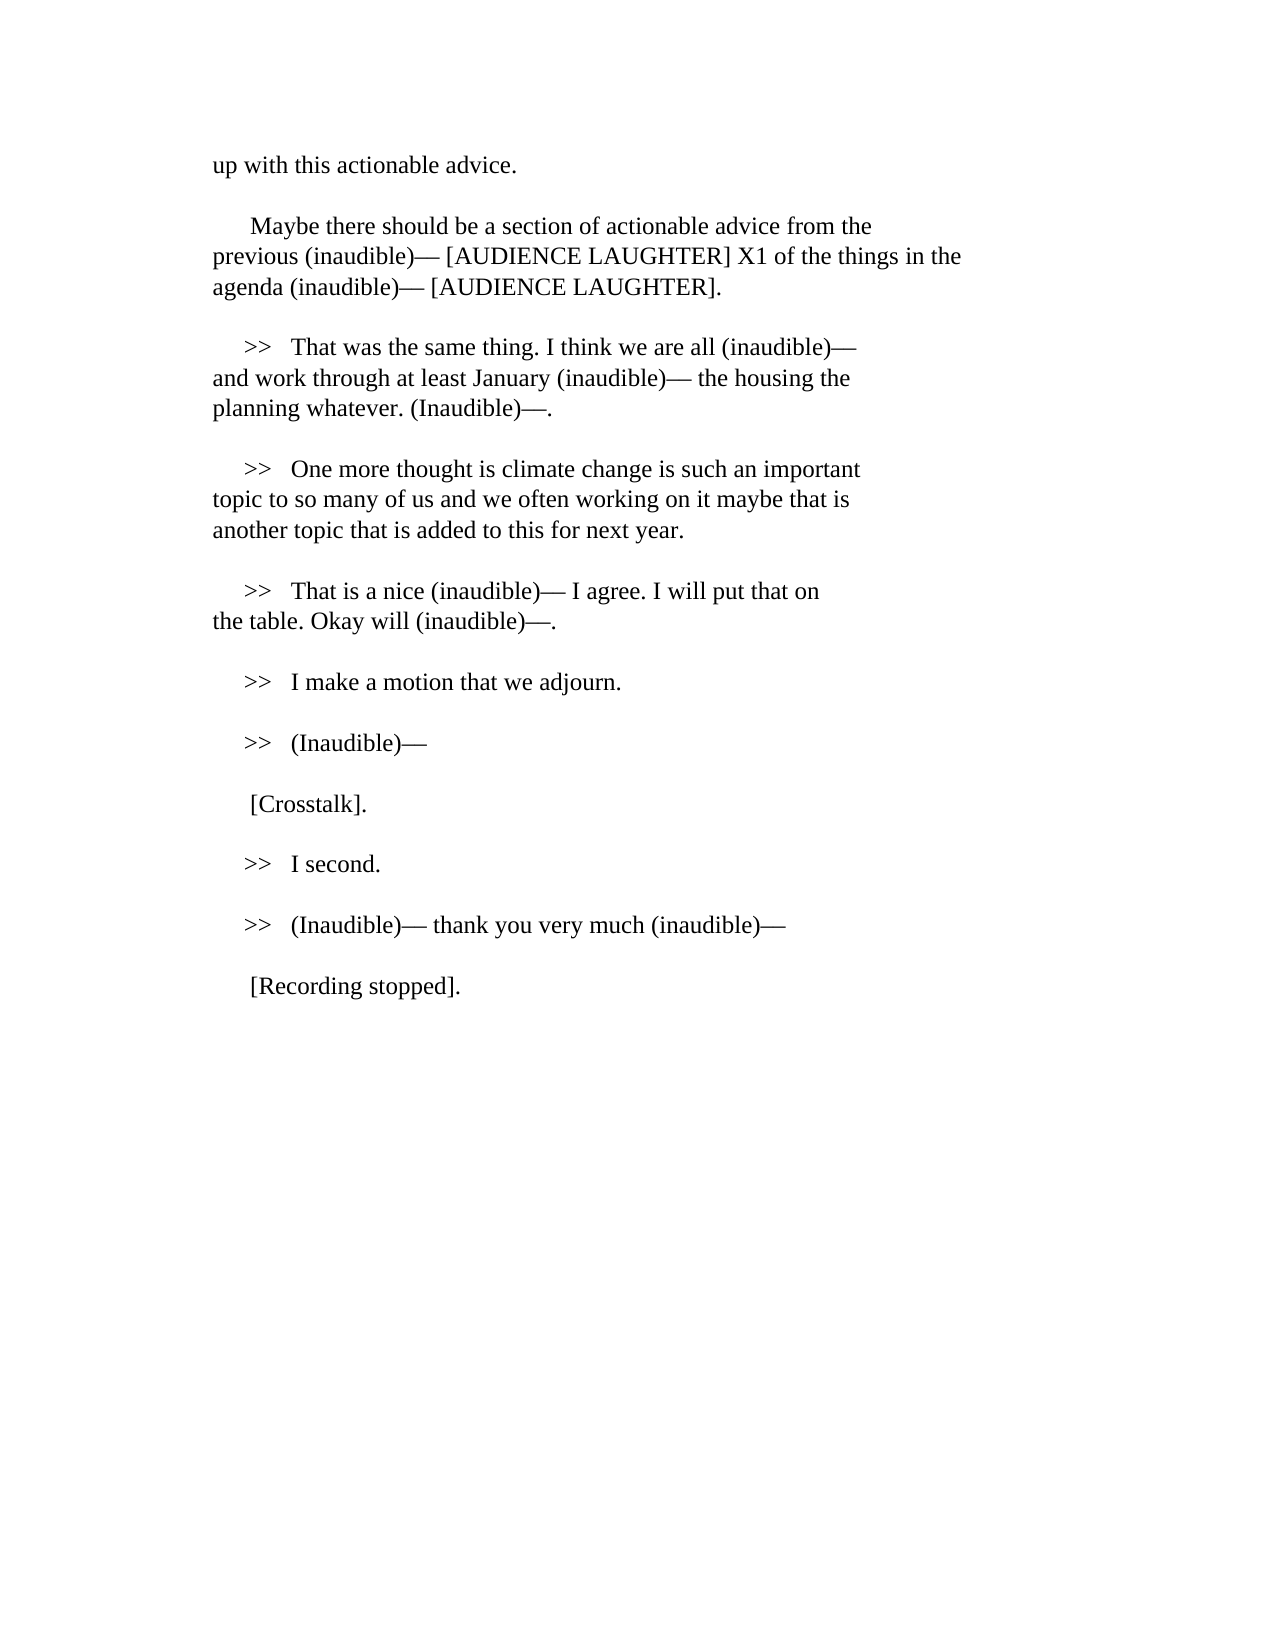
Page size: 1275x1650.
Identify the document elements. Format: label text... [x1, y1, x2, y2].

text the table. Okay will (inaudible)––. [150, 606, 1125, 635]
text >> One more thought is climate change is such an important [150, 454, 1125, 483]
text >> (Inaudible)–– thank you very much (inaudible)–– [150, 910, 1125, 939]
text [Crosstalk]. [150, 789, 1125, 817]
text topic to so many of us and we often working on it maybe that is [150, 484, 1125, 513]
text >> That is a nice (inaudible)–– I agree. I will put that on [150, 576, 1125, 604]
text >> (Inaudible)–– [150, 728, 1125, 757]
text >> I second. [150, 849, 1125, 878]
text planning whatever. (Inaudible)––. [150, 393, 1125, 422]
text previous (inaudible)–– [AUDIENCE LAUGHTER] X1 of the things in the [150, 241, 1125, 270]
text [Recording stopped]. [150, 971, 1125, 1000]
text Maybe there should be a section of actionable advice from the [150, 211, 1125, 239]
text >> That was the same thing. I think we are all (inaudible)–– [150, 332, 1125, 361]
text up with this actionable advice. [150, 150, 1125, 179]
text another topic that is added to this for next year. [150, 515, 1125, 544]
text and work through at least January (inaudible)–– the housing the [150, 363, 1125, 392]
text >> I make a motion that we adjourn. [150, 667, 1125, 696]
text agenda (inaudible)–– [AUDIENCE LAUGHTER]. [150, 272, 1125, 300]
